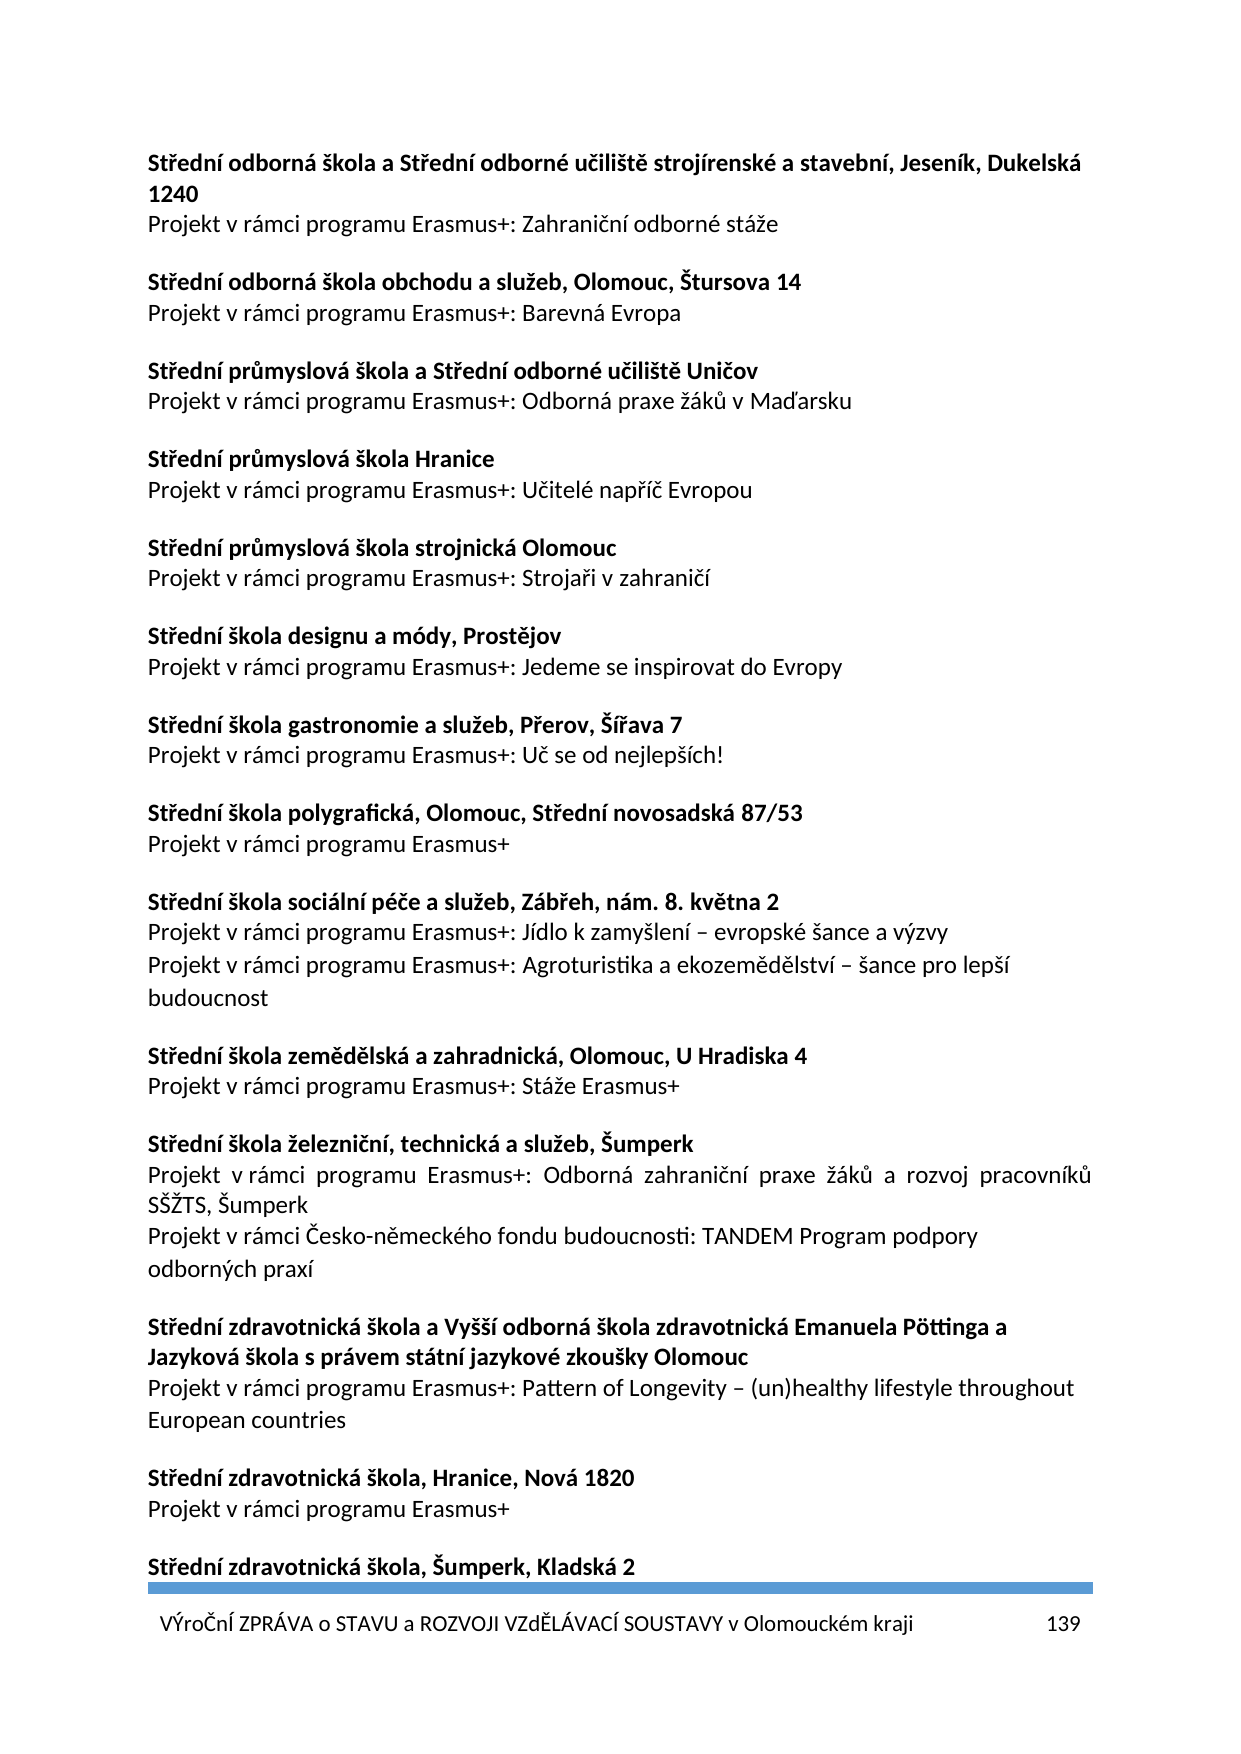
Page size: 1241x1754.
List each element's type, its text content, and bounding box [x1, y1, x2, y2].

text Projekt v rámci programu Erasmus+: Agroturistika a ekozemědělství – šance pro lepší budoucnost [148, 949, 1093, 1012]
text Střední škola gastronomie a služeb, Přerov, Šířava 7 [148, 709, 1093, 739]
text Projekt v rámci programu Erasmus+: Jedeme se inspirovat do Evropy [148, 651, 1093, 681]
text Střední škola designu a módy, Prostějov [148, 620, 1093, 651]
text Střední odborná škola a Střední odborné učiliště strojírenské a stavební, Jeseník, Dukelská 1240 [148, 148, 1093, 209]
text Projekt v rámci programu Erasmus+ [148, 828, 1093, 858]
text Projekt v rámci programu Erasmus+: Odborná zahraniční praxe žáků a rozvoj pracovníků SŠŽTS, Šumperk [148, 1159, 1093, 1220]
text Projekt v rámci programu Erasmus+: Odborná praxe žáků v Maďarsku [148, 386, 1093, 416]
text Střední škola polygrafická, Olomouc, Střední novosadská 87/53 [148, 797, 1093, 828]
text Projekt v rámci programu Erasmus+: Barevná Evropa [148, 297, 1093, 328]
text Projekt v rámci Česko-německého fondu budoucnosti: TANDEM Program podpory odborných praxí [148, 1220, 1093, 1283]
text Střední průmyslová škola strojnická Olomouc [148, 532, 1093, 562]
text Projekt v rámci programu Erasmus+: Uč se od nejlepších! [148, 739, 1093, 770]
text Střední škola sociální péče a služeb, Zábřeh, nám. 8. května 2 [148, 886, 1093, 916]
text Střední škola železniční, technická a služeb, Šumperk [148, 1128, 1093, 1159]
text Projekt v rámci programu Erasmus+: Učitelé napříč Evropou [148, 474, 1093, 504]
text Střední zdravotnická škola, Šumperk, Kladská 2 [148, 1551, 1093, 1582]
text Projekt v rámci programu Erasmus+ [148, 1493, 1093, 1524]
text Projekt v rámci programu Erasmus+: Pattern of Longevity – (un)healthy lifestyle throughout European countries [148, 1372, 1093, 1435]
text Projekt v rámci programu Erasmus+: Strojaři v zahraničí [148, 562, 1093, 593]
text Projekt v rámci programu Erasmus+: Jídlo k zamyšlení – evropské šance a výzvy [148, 916, 1093, 947]
text Projekt v rámci programu Erasmus+: Zahraniční odborné stáže [148, 209, 1093, 239]
text Střední zdravotnická škola a Vyšší odborná škola zdravotnická Emanuela Pöttinga a Jazyková škola s právem státní jazykové zkoušky Olomouc [148, 1311, 1093, 1372]
text Střední škola zemědělská a zahradnická, Olomouc, U Hradiska 4 [148, 1040, 1093, 1070]
text Střední průmyslová škola Hranice [148, 443, 1093, 474]
text Střední odborná škola obchodu a služeb, Olomouc, Štursova 14 [148, 267, 1093, 297]
text Střední průmyslová škola a Střední odborné učiliště Uničov [148, 355, 1093, 386]
text Projekt v rámci programu Erasmus+: Stáže Erasmus+ [148, 1070, 1093, 1101]
text Střední zdravotnická škola, Hranice, Nová 1820 [148, 1463, 1093, 1493]
